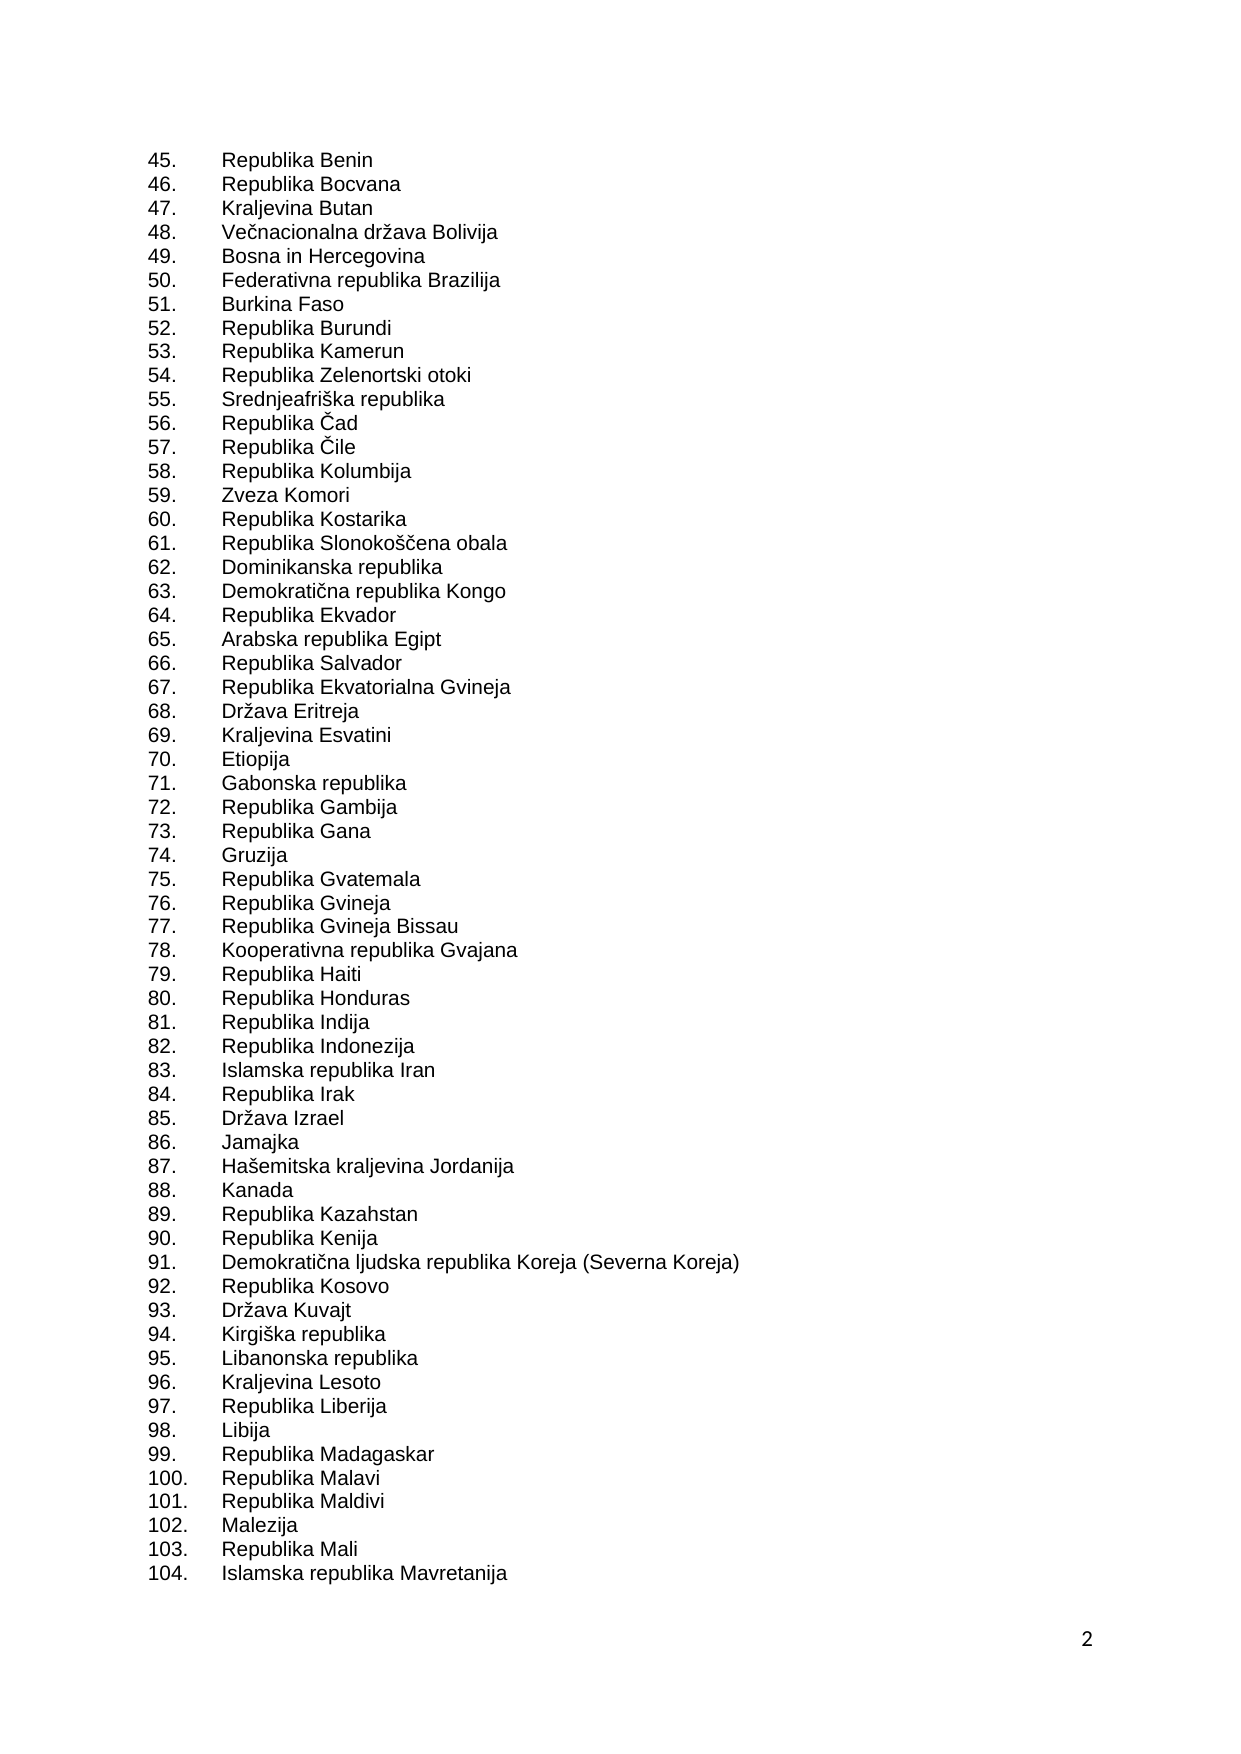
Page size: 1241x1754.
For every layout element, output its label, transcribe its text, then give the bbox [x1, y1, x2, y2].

list Republika Bocvana [148, 172, 1093, 196]
list Republika Indonezija [148, 1034, 1093, 1058]
list Kraljevina Lesoto [148, 1369, 1093, 1393]
list Libija [148, 1417, 1093, 1441]
list Republika Gvatemala [148, 866, 1093, 890]
list Etiopija [148, 747, 1093, 771]
list Republika Burundi [148, 315, 1093, 339]
list Republika Kazahstan [148, 1202, 1093, 1226]
list Hašemitska kraljevina Jordanija [148, 1154, 1093, 1178]
list Demokratična ljudska republika Koreja (Severna Koreja) [148, 1250, 1093, 1274]
list Republika Zelenortski otoki [148, 363, 1093, 387]
list Republika Kostarika [148, 507, 1093, 531]
list Republika Malavi [148, 1465, 1093, 1489]
list Zveza Komori [148, 483, 1093, 507]
list Republika Liberija [148, 1393, 1093, 1417]
list Federativna republika Brazilija [148, 267, 1093, 291]
list Kirgiška republika [148, 1322, 1093, 1346]
list Republika Gvineja Bissau [148, 914, 1093, 938]
list Islamska republika Mavretanija [148, 1561, 1093, 1585]
list Republika Salvador [148, 651, 1093, 675]
list Kanada [148, 1178, 1093, 1202]
list Gruzija [148, 842, 1093, 866]
list Večnacionalna država Bolivija [148, 219, 1093, 243]
list Republika Indija [148, 1010, 1093, 1034]
list Republika Ekvatorialna Gvineja [148, 675, 1093, 699]
list Republika Kosovo [148, 1274, 1093, 1298]
list Država Eritreja [148, 699, 1093, 723]
list Burkina Faso [148, 291, 1093, 315]
list Republika Kolumbija [148, 459, 1093, 483]
list Republika Mali [148, 1537, 1093, 1561]
list Libanonska republika [148, 1346, 1093, 1369]
list Srednjeafriška republika [148, 387, 1093, 411]
list Kraljevina Butan [148, 196, 1093, 219]
list Republika Čad [148, 411, 1093, 435]
list Dominikanska republika [148, 555, 1093, 579]
list Republika Gvineja [148, 890, 1093, 914]
list Republika Benin [148, 148, 1093, 172]
list Demokratična republika Kongo [148, 579, 1093, 603]
list Država Kuvajt [148, 1298, 1093, 1322]
list Republika Gana [148, 818, 1093, 842]
list Malezija [148, 1513, 1093, 1537]
list Republika Haiti [148, 962, 1093, 986]
list Gabonska republika [148, 771, 1093, 794]
list Republika Irak [148, 1082, 1093, 1106]
list Republika Madagaskar [148, 1441, 1093, 1465]
list Država Izrael [148, 1106, 1093, 1130]
list Arabska republika Egipt [148, 627, 1093, 651]
list Republika Maldivi [148, 1489, 1093, 1513]
list Republika Kamerun [148, 339, 1093, 363]
list Kooperativna republika Gvajana [148, 938, 1093, 962]
list Republika Ekvador [148, 603, 1093, 627]
list Republika Honduras [148, 986, 1093, 1010]
list Jamajka [148, 1130, 1093, 1154]
list Kraljevina Esvatini [148, 723, 1093, 747]
list Republika Čile [148, 435, 1093, 459]
list Bosna in Hercegovina [148, 243, 1093, 267]
list Islamska republika Iran [148, 1058, 1093, 1082]
list Republika Gambija [148, 794, 1093, 818]
list Republika Kenija [148, 1226, 1093, 1250]
list Republika Slonokoščena obala [148, 531, 1093, 555]
